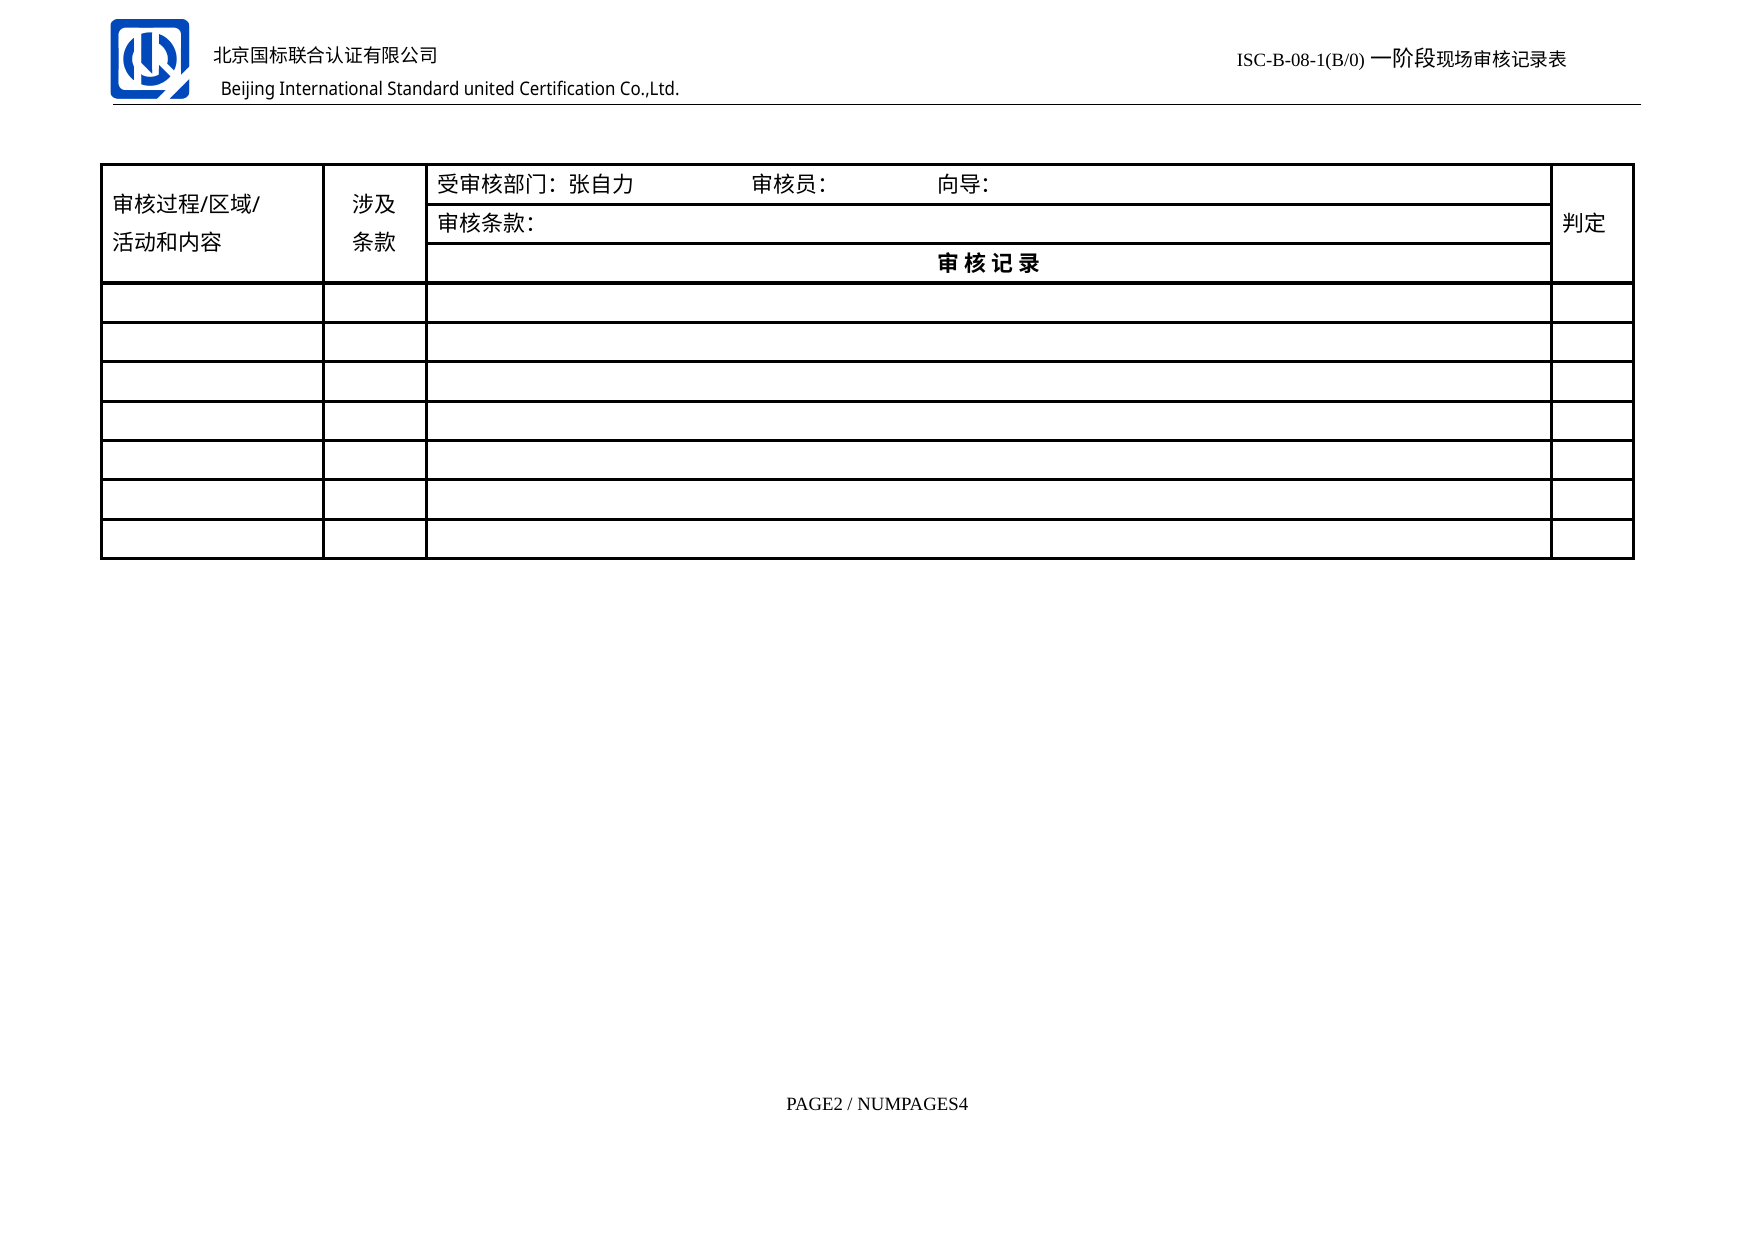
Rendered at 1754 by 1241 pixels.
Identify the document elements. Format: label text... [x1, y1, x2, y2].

table_cell [428, 324, 1550, 360]
table_cell 审核条款： [428, 206, 1550, 242]
table_cell [1553, 403, 1632, 439]
table_header 受审核部门：张自力 审核员： 向导： [428, 166, 1550, 203]
table_cell [103, 403, 322, 439]
table_cell [428, 363, 1550, 399]
table_cell [1553, 521, 1632, 557]
table_cell [103, 521, 322, 557]
table_header 审核过程/区域/ 活动和内容 [103, 166, 322, 281]
table_cell [325, 481, 425, 518]
table_cell [325, 363, 425, 399]
table_cell [325, 521, 425, 557]
table_cell [325, 285, 425, 321]
table_cell [103, 324, 322, 360]
table_header 判定 [1553, 166, 1632, 281]
table_cell [428, 285, 1550, 321]
table_cell [325, 324, 425, 360]
table_cell [103, 285, 322, 321]
table_cell [325, 442, 425, 478]
table_cell [428, 403, 1550, 439]
picture [110, 19, 190, 99]
table_cell [103, 442, 322, 478]
table_cell [325, 403, 425, 439]
table_cell [1553, 442, 1632, 478]
table_cell [1553, 481, 1632, 518]
table_cell [428, 442, 1550, 478]
table_cell [103, 363, 322, 399]
table_cell [1553, 324, 1632, 360]
table_cell [428, 481, 1550, 518]
table_cell [1553, 363, 1632, 399]
table_cell [428, 521, 1550, 557]
table_cell [103, 481, 322, 518]
table_cell [1553, 285, 1632, 321]
table_cell 审 核 记 录 [428, 245, 1550, 281]
table_header 涉及 条款 [325, 166, 425, 281]
